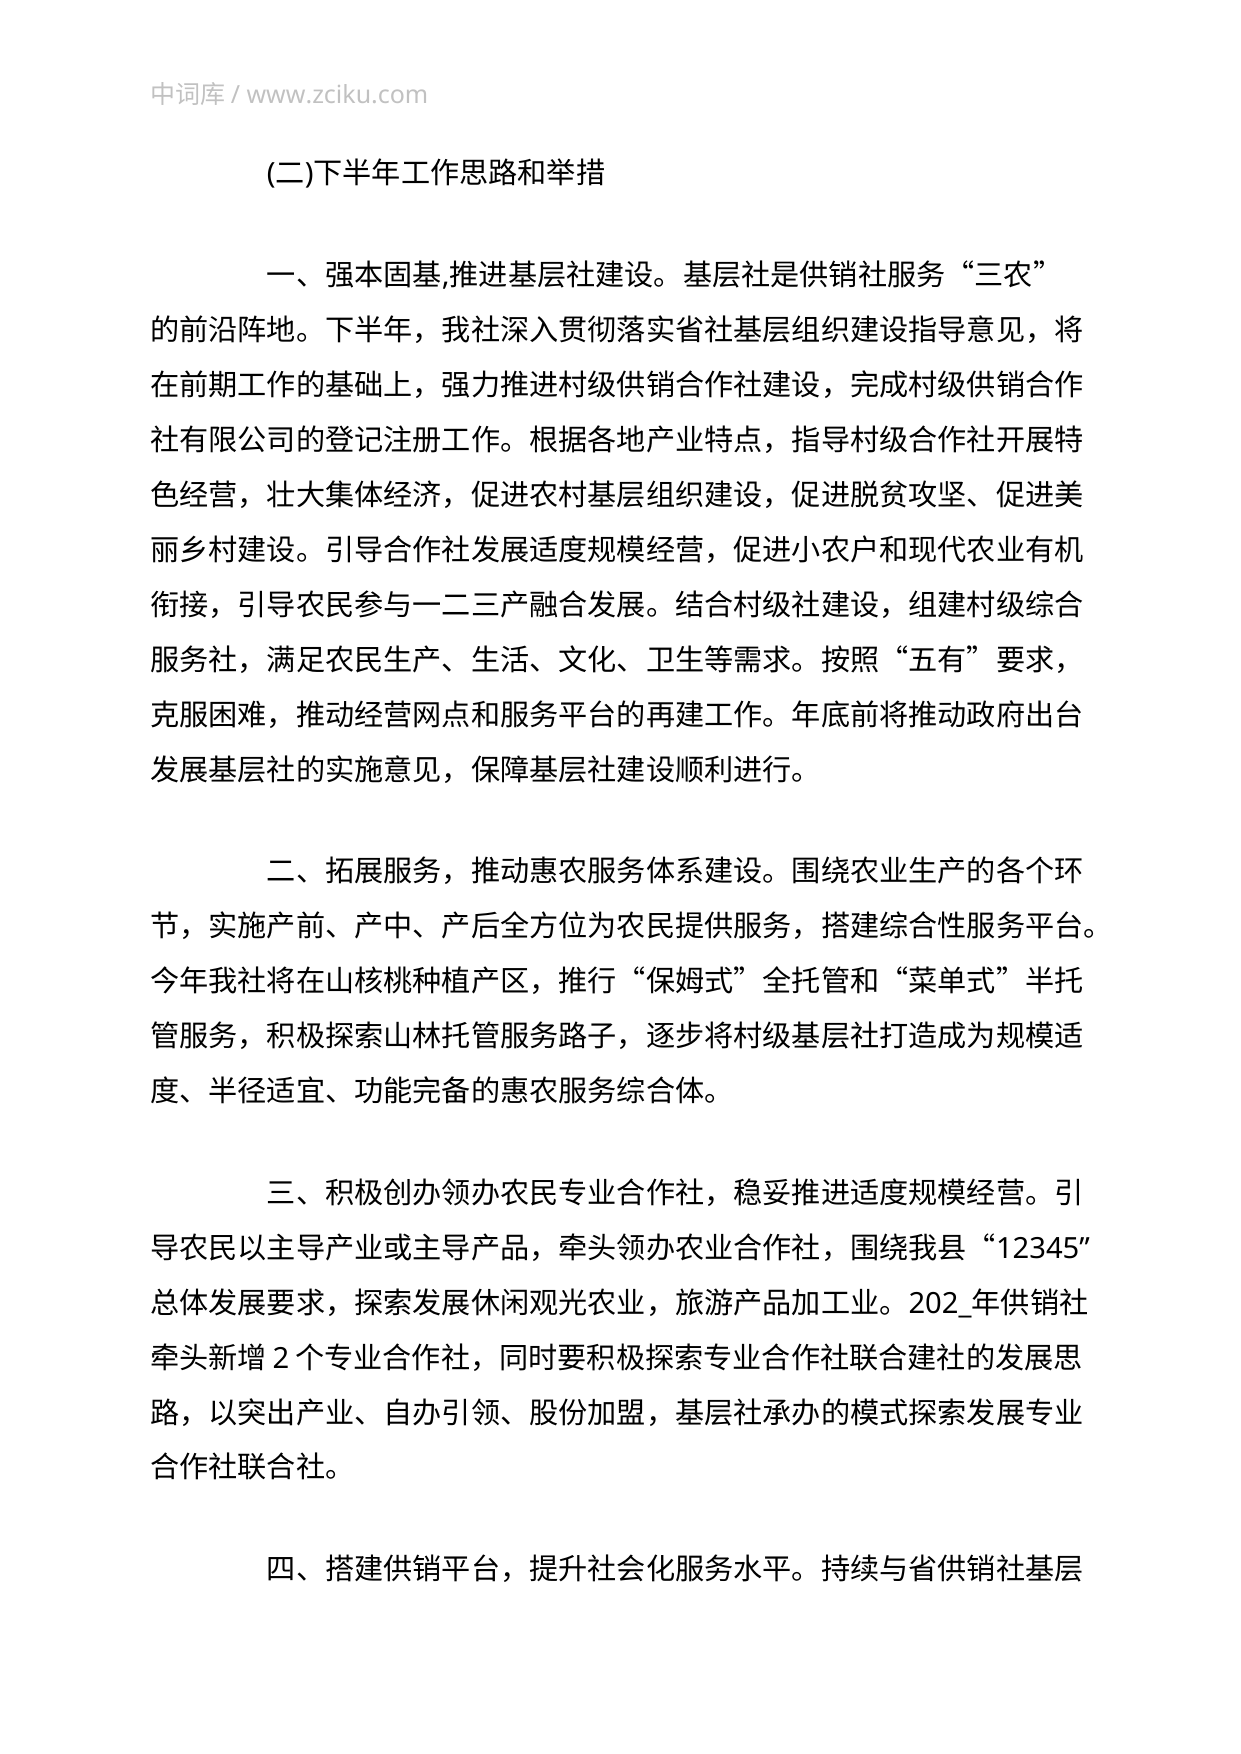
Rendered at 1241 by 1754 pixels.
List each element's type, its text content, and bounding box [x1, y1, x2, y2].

text 二、拓展服务，推动惠农服务体系建设。围绕农业生产的各个环节，实施产前、产中、产后全方位为农民提供服务，搭建综合性服务平台。今年我社将在山核桃种植产区，推行“保姆式”全托管和“菜单式”半托管服务，积极探索山林托管服务路子，逐步将村级基层社打造成为规模适度、半径适宜、功能完备的惠农服务综合体。 [150, 848, 1090, 1110]
text 一、强本固基,推进基层社建设。基层社是供销社服务“三农”的前沿阵地。下半年，我社深入贯彻落实省社基层组织建设指导意见，将在前期工作的基础上，强力推进村级供销合作社建设，完成村级供销合作社有限公司的登记注册工作。根据各地产业特点，指导村级合作社开展特色经营，壮大集体经济，促进农村基层组织建设，促进脱贫攻坚、促进美丽乡村建设。引导合作社发展适度规模经营，促进小农户和现代农业有机衔接，引导农民参与一二三产融合发展。结合村级社建设，组建村级综合服务社，满足农民生产、生活、文化、卫生等需求。按照“五有”要求，克服困难，推动经营网点和服务平台的再建工作。年底前将推动政府出台发展基层社的实施意见，保障基层社建设顺利进行。 [150, 252, 1090, 788]
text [150, 1546, 1090, 1588]
text (二)下半年工作思路和举措 [150, 150, 1090, 192]
text 三、积极创办领办农民专业合作社，稳妥推进适度规模经营。引导农民以主导产业或主导产品，牵头领办农业合作社，围绕我县“12345”总体发展要求，探索发展休闲观光农业，旅游产品加工业。202_年供销社牵头新增2个专业合作社，同时要积极探索专业合作社联合建社的发展思路，以突出产业、自办引领、股份加盟，基层社承办的模式探索发展专业合作社联合社。 [150, 1169, 1090, 1486]
